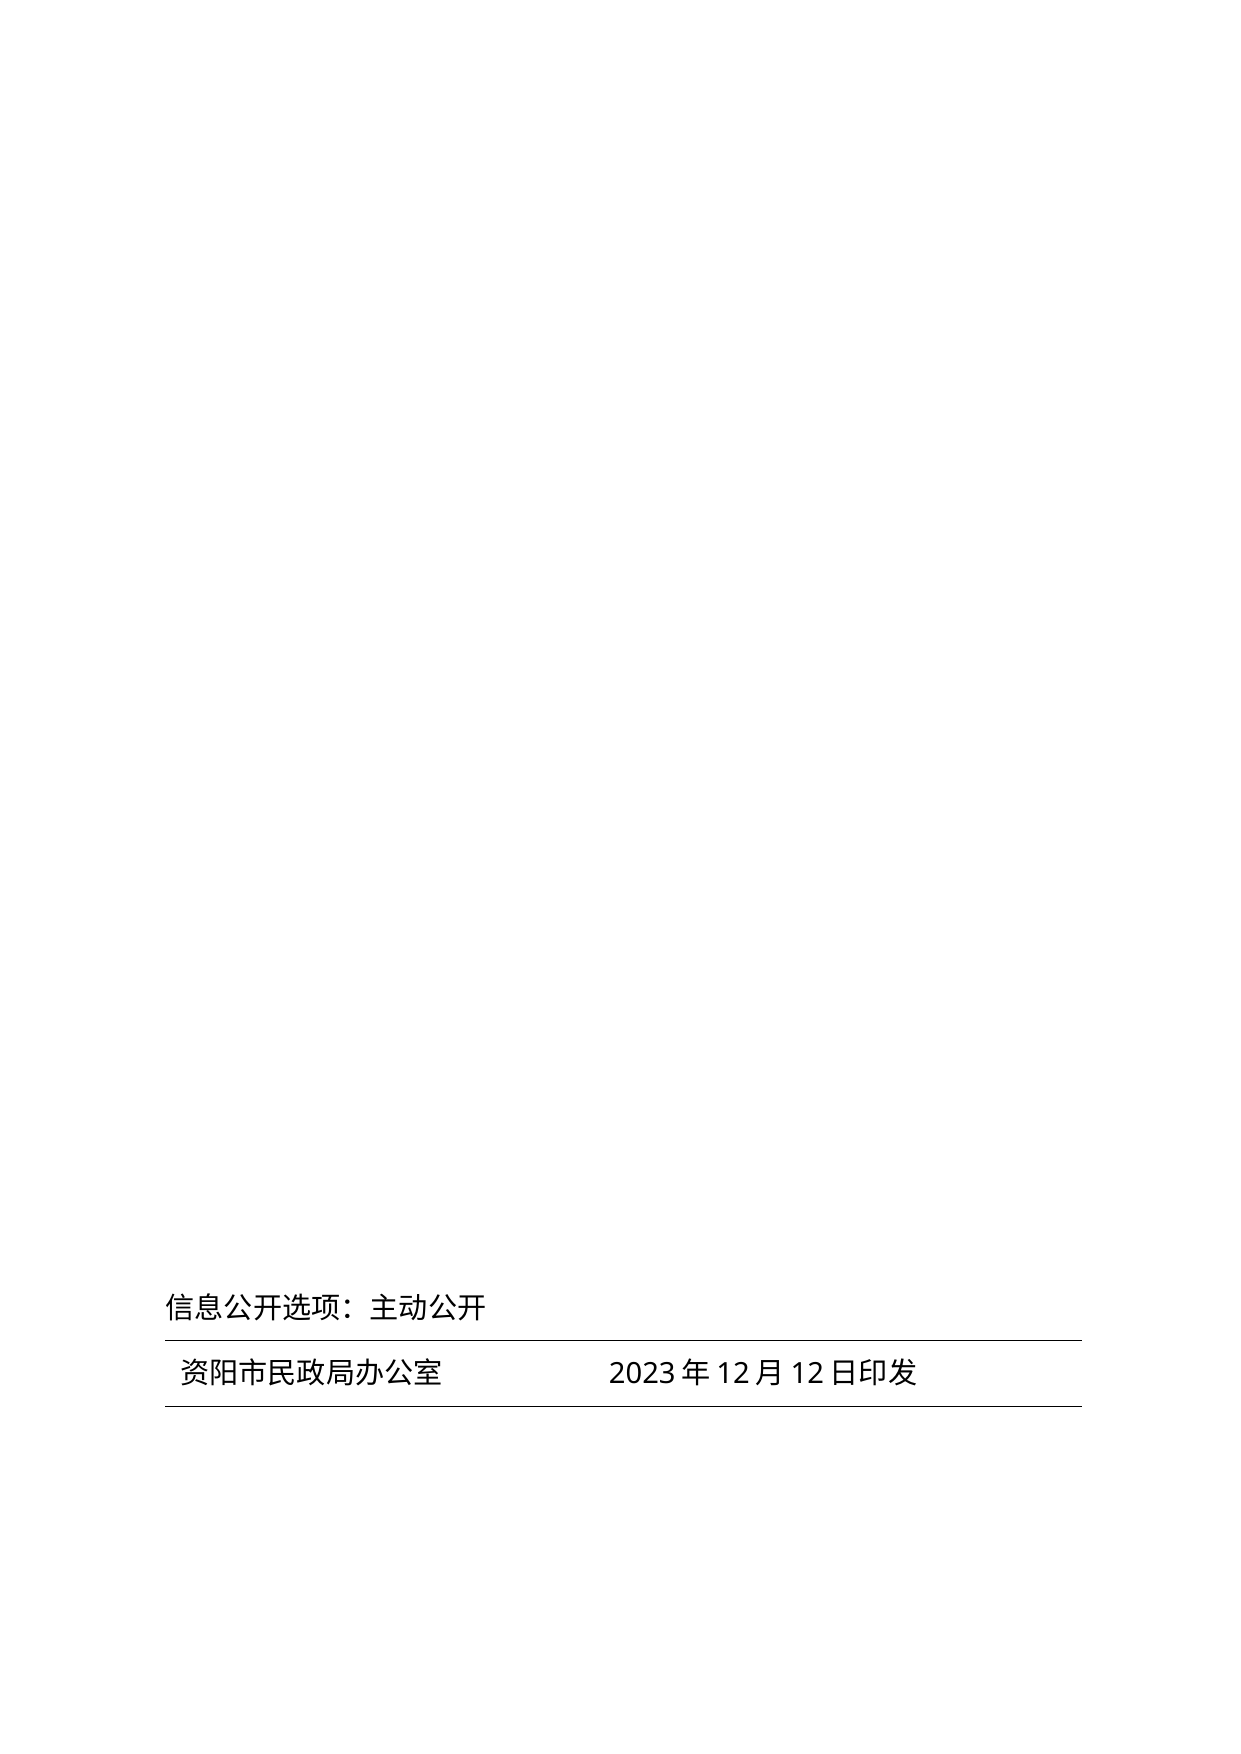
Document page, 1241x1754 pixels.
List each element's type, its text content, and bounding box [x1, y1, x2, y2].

text 资阳市民政局办公室 2023年12月12日印发 [165, 1338, 1087, 1403]
text 信息公开选项：主动公开 [165, 1273, 1087, 1338]
